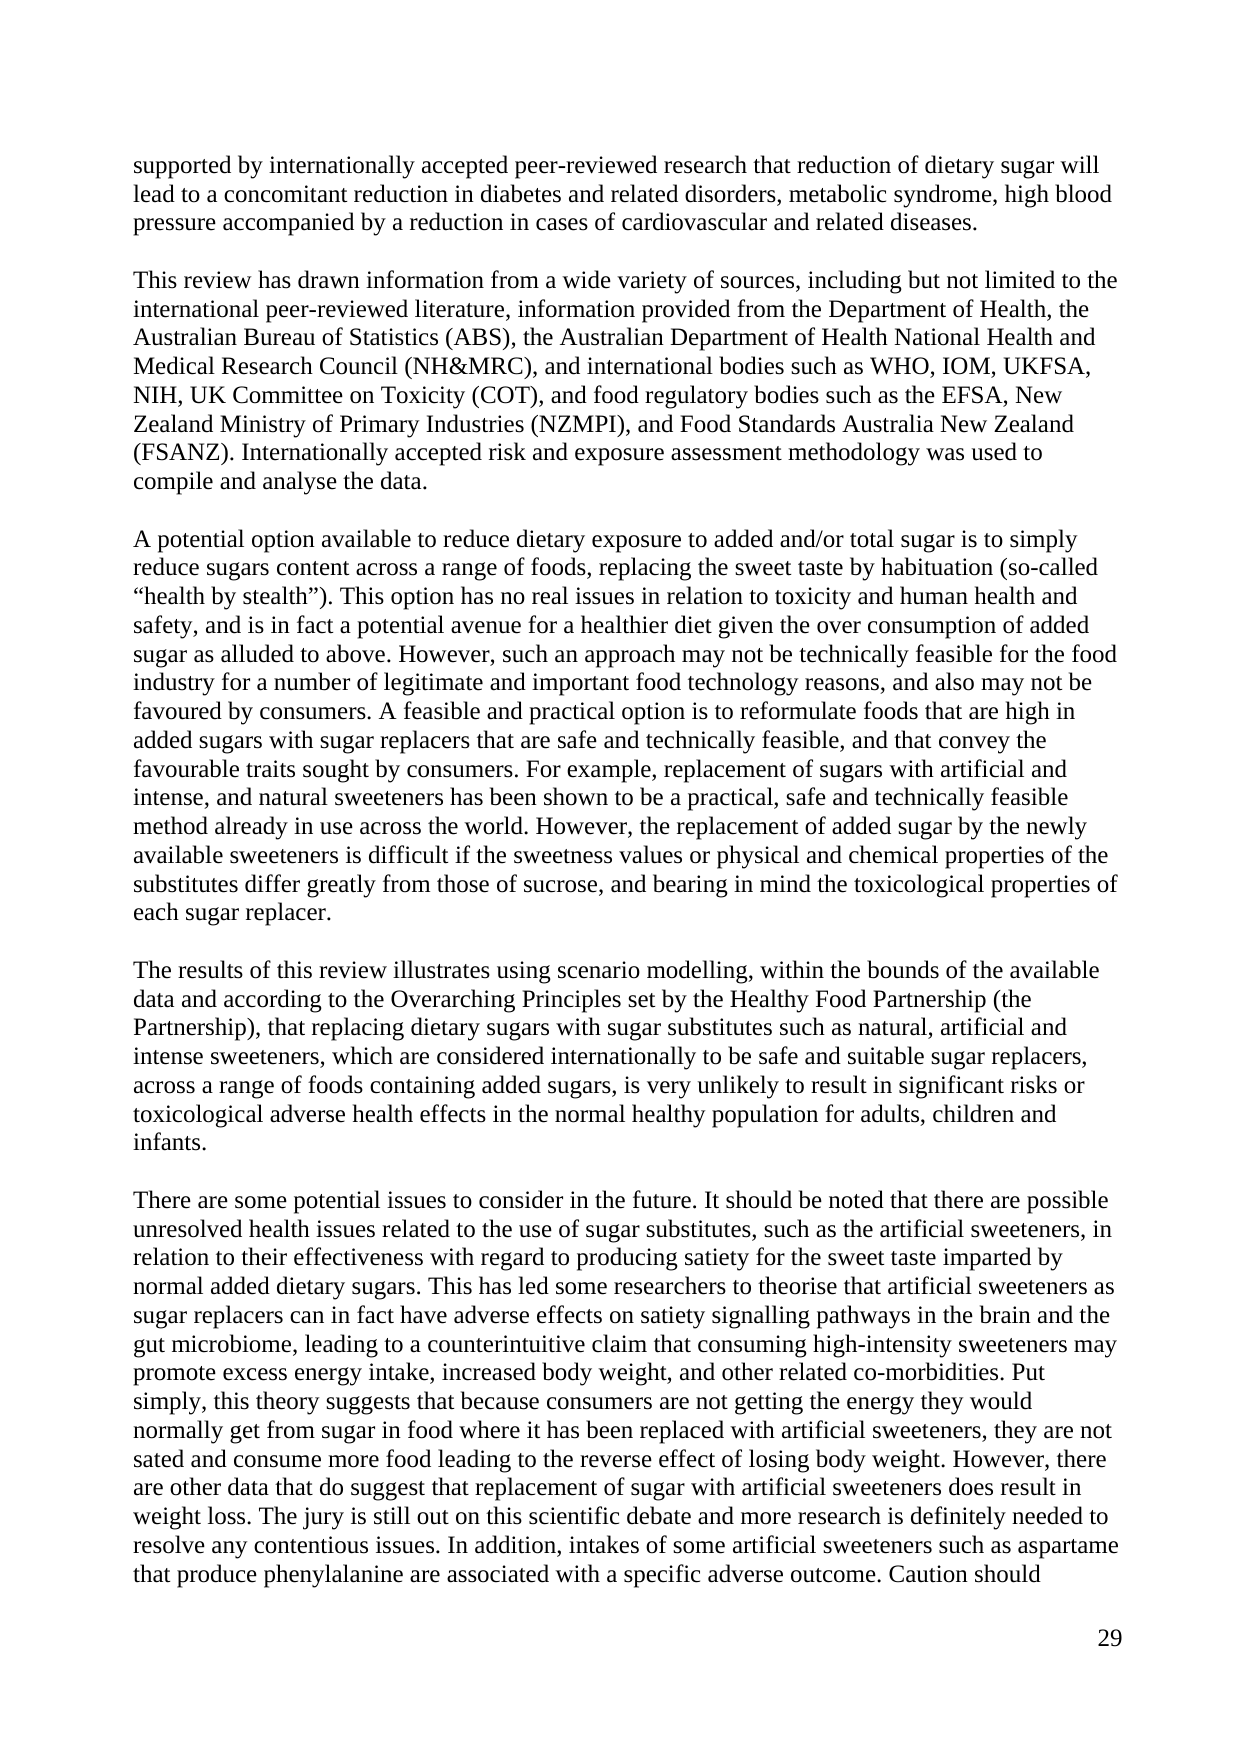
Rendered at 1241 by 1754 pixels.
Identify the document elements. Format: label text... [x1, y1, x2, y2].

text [133, 1185, 1122, 1587]
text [133, 150, 1122, 236]
text The results of this review illustrates using scenario modelling, within the bounds of the available data and according to the Overarching Principles set by the Healthy Food Partnership (the Partnership), that replacing dietary sugars with sugar substitutes such as natural, artificial and intense sweeteners, which are considered internationally to be safe and suitable sugar replacers, across a range of foods containing added sugars, is very unlikely to result in significant risks or toxicological adverse health effects in the normal healthy population for adults, children and infants. [133, 955, 1122, 1156]
text A potential option available to reduce dietary exposure to added and/or total sugar is to simply reduce sugars content across a range of foods, replacing the sweet taste by habituation (so-called “health by stealth”). This option has no real issues in relation to toxicity and human health and safety, and is in fact a potential avenue for a healthier diet given the over consumption of added sugar as alluded to above. However, such an approach may not be technically feasible for the food industry for a number of legitimate and important food technology reasons, and also may not be favoured by consumers. A feasible and practical option is to reformulate foods that are high in added sugars with sugar replacers that are safe and technically feasible, and that convey the favourable traits sought by consumers. For example, replacement of sugars with artificial and intense, and natural sweeteners has been shown to be a practical, safe and technically feasible method already in use across the world. However, the replacement of added sugar by the newly available sweeteners is difficult if the sweetness values or physical and chemical properties of the substitutes differ greatly from those of sucrose, and bearing in mind the toxicological properties of each sugar replacer. [133, 524, 1122, 926]
text This review has drawn information from a wide variety of sources, including but not limited to the international peer-reviewed literature, information provided from the Department of Health, the Australian Bureau of Statistics (ABS), the Australian Department of Health National Health and Medical Research Council (NH&MRC), and international bodies such as WHO, IOM, UKFSA, NIH, UK Committee on Toxicity (COT), and food regulatory bodies such as the EFSA, New Zealand Ministry of Primary Industries (NZMPI), and Food Standards Australia New Zealand (FSANZ). Internationally accepted risk and exposure assessment methodology was used to compile and analyse the data. [133, 265, 1122, 495]
